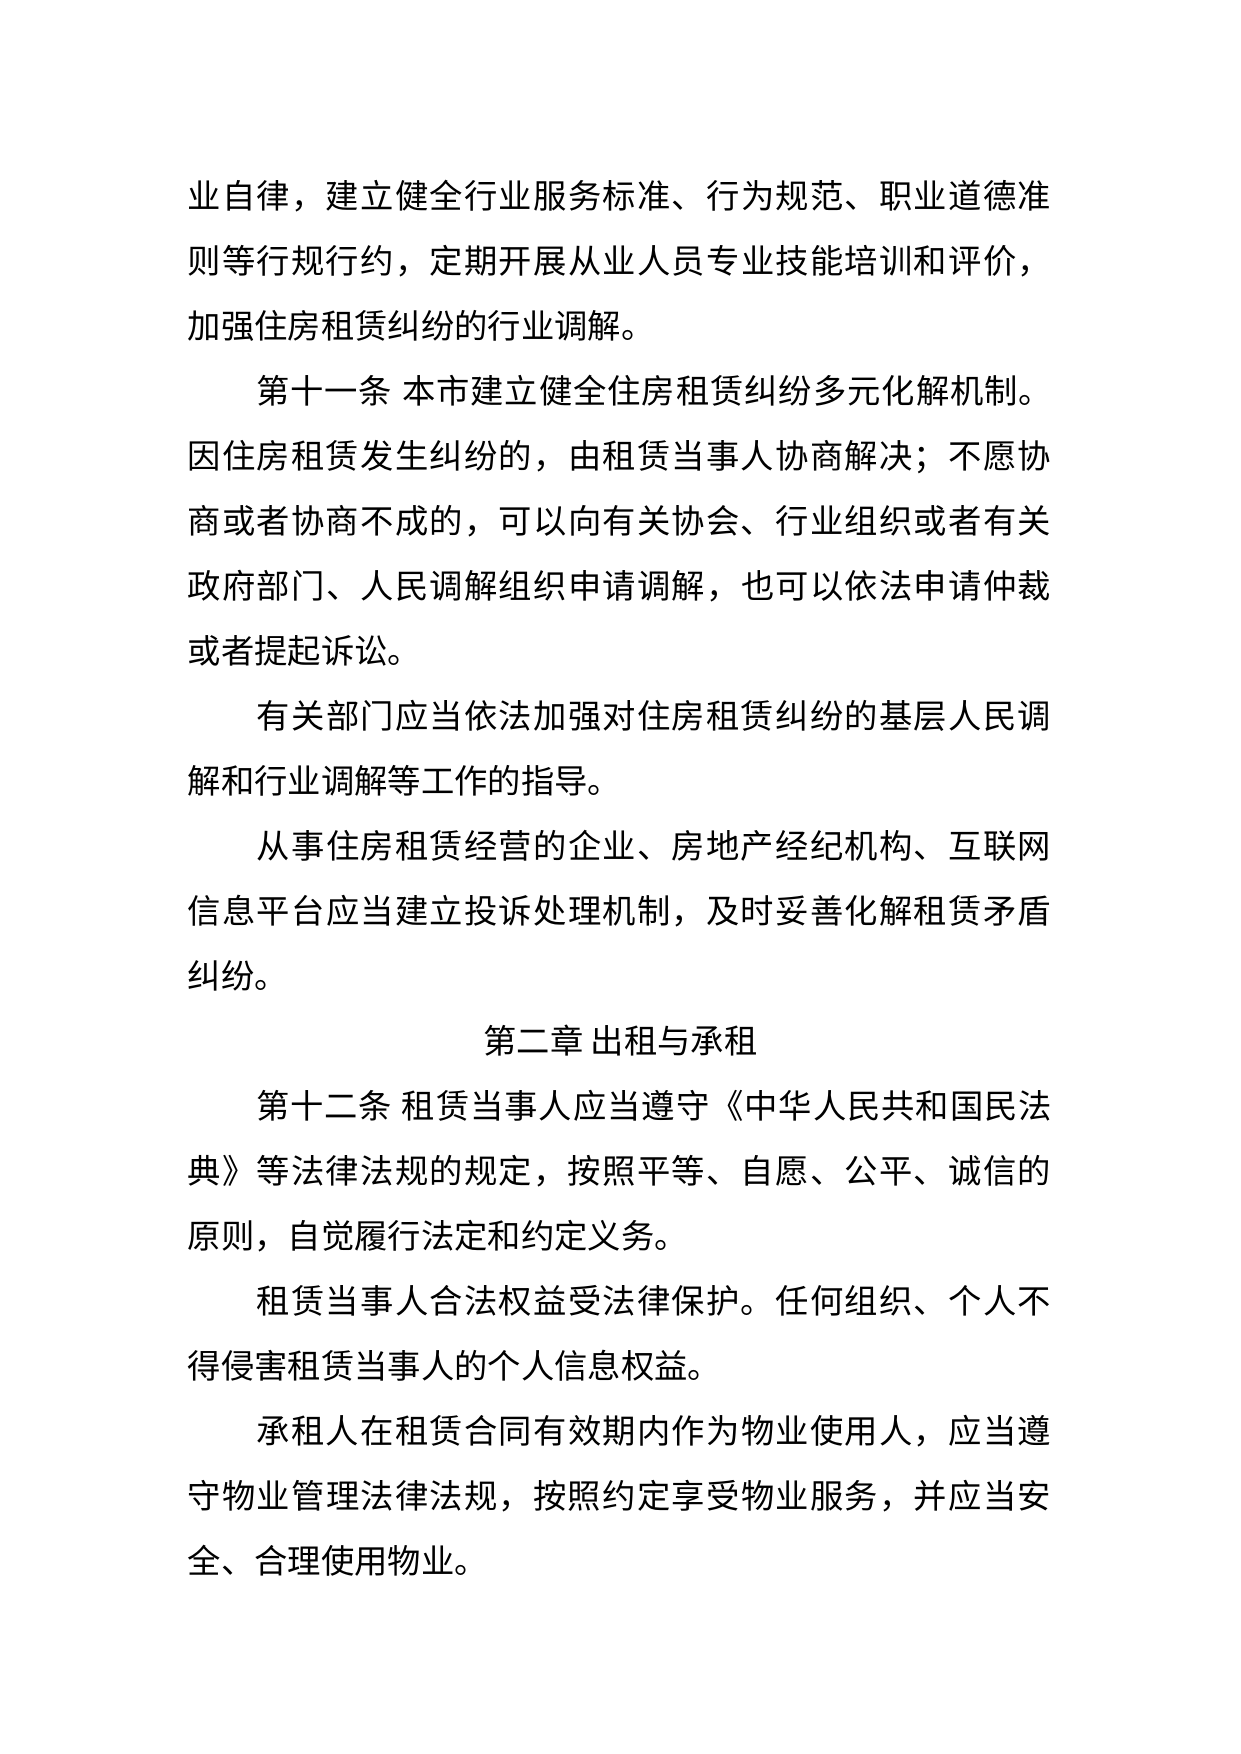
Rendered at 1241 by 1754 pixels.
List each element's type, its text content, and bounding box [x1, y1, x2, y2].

text 第二章 出租与承租 [187, 1007, 1053, 1072]
text 从事住房租赁经营的企业、房地产经纪机构、互联网信息平台应当建立投诉处理机制，及时妥善化解租赁矛盾纠纷。 [187, 812, 1053, 1007]
text 租赁当事人合法权益受法律保护。任何组织、个人不得侵害租赁当事人的个人信息权益。 [187, 1267, 1053, 1397]
text 第十一条 本市建立健全住房租赁纠纷多元化解机制。因住房租赁发生纠纷的，由租赁当事人协商解决；不愿协商或者协商不成的，可以向有关协会、行业组织或者有关政府部门、人民调解组织申请调解，也可以依法申请仲裁或者提起诉讼。 [187, 357, 1053, 682]
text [187, 162, 1053, 357]
text 第十二条 租赁当事人应当遵守《中华人民共和国民法典》等法律法规的规定，按照平等、自愿、公平、诚信的原则，自觉履行法定和约定义务。 [187, 1072, 1053, 1267]
text 承租人在租赁合同有效期内作为物业使用人，应当遵守物业管理法律法规，按照约定享受物业服务，并应当安全、合理使用物业。 [187, 1397, 1053, 1592]
text 有关部门应当依法加强对住房租赁纠纷的基层人民调解和行业调解等工作的指导。 [187, 682, 1053, 812]
